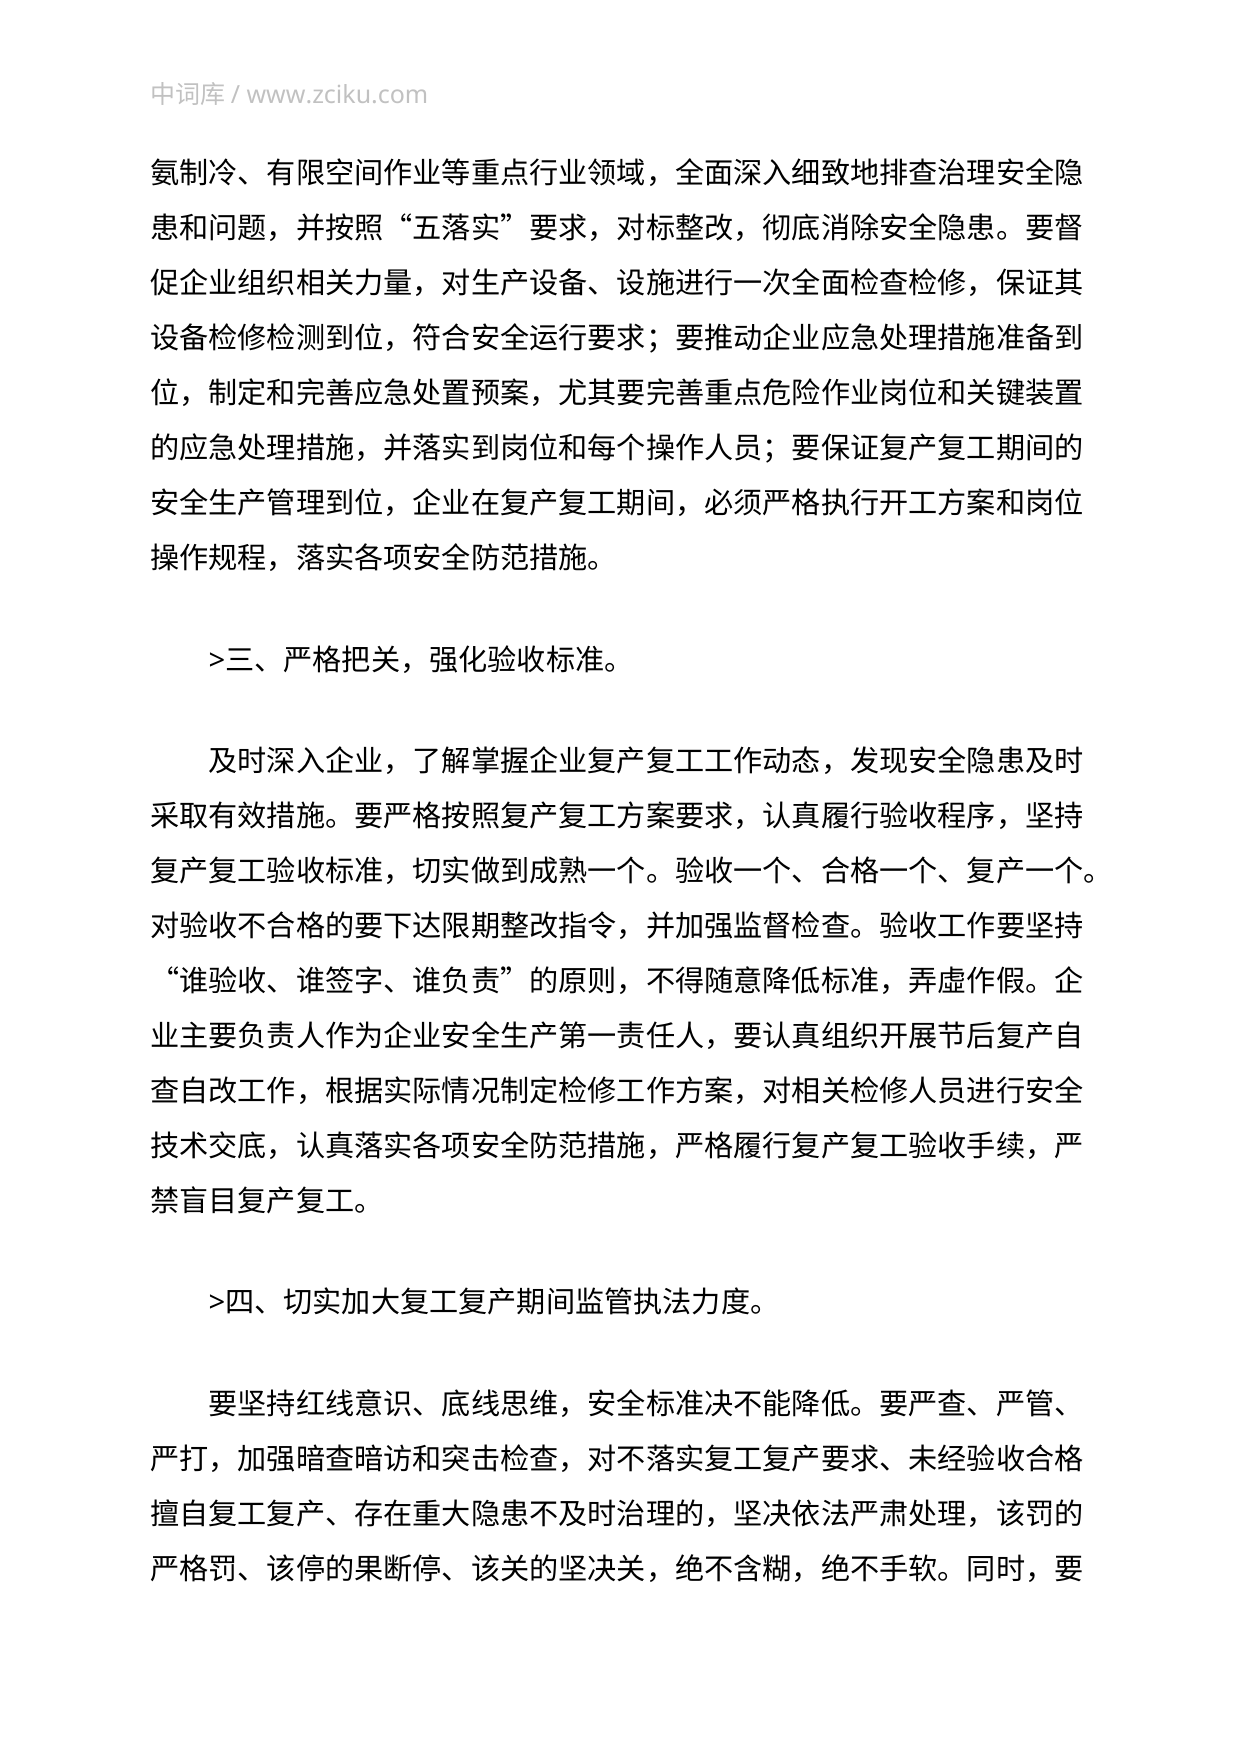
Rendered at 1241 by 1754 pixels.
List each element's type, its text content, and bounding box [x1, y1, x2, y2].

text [150, 150, 1090, 577]
text >三、严格把关，强化验收标准。 [150, 636, 1090, 678]
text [150, 1381, 1090, 1588]
text >四、切实加大复工复产期间监管执法力度。 [150, 1279, 1090, 1321]
text 及时深入企业，了解掌握企业复产复工工作动态，发现安全隐患及时采取有效措施。要严格按照复产复工方案要求，认真履行验收程序，坚持复产复工验收标准，切实做到成熟一个。验收一个、合格一个、复产一个。对验收不合格的要下达限期整改指令，并加强监督检查。验收工作要坚持“谁验收、谁签字、谁负责”的原则，不得随意降低标准，弄虛作假。企业主要负责人作为企业安全生产第一责任人，要认真组织开展节后复产自查自改工作，根据实际情况制定检修工作方案，对相关检修人员进行安全技术交底，认真落实各项安全防范措施，严格履行复产复工验收手续，严禁盲目复产复工。 [150, 738, 1090, 1219]
